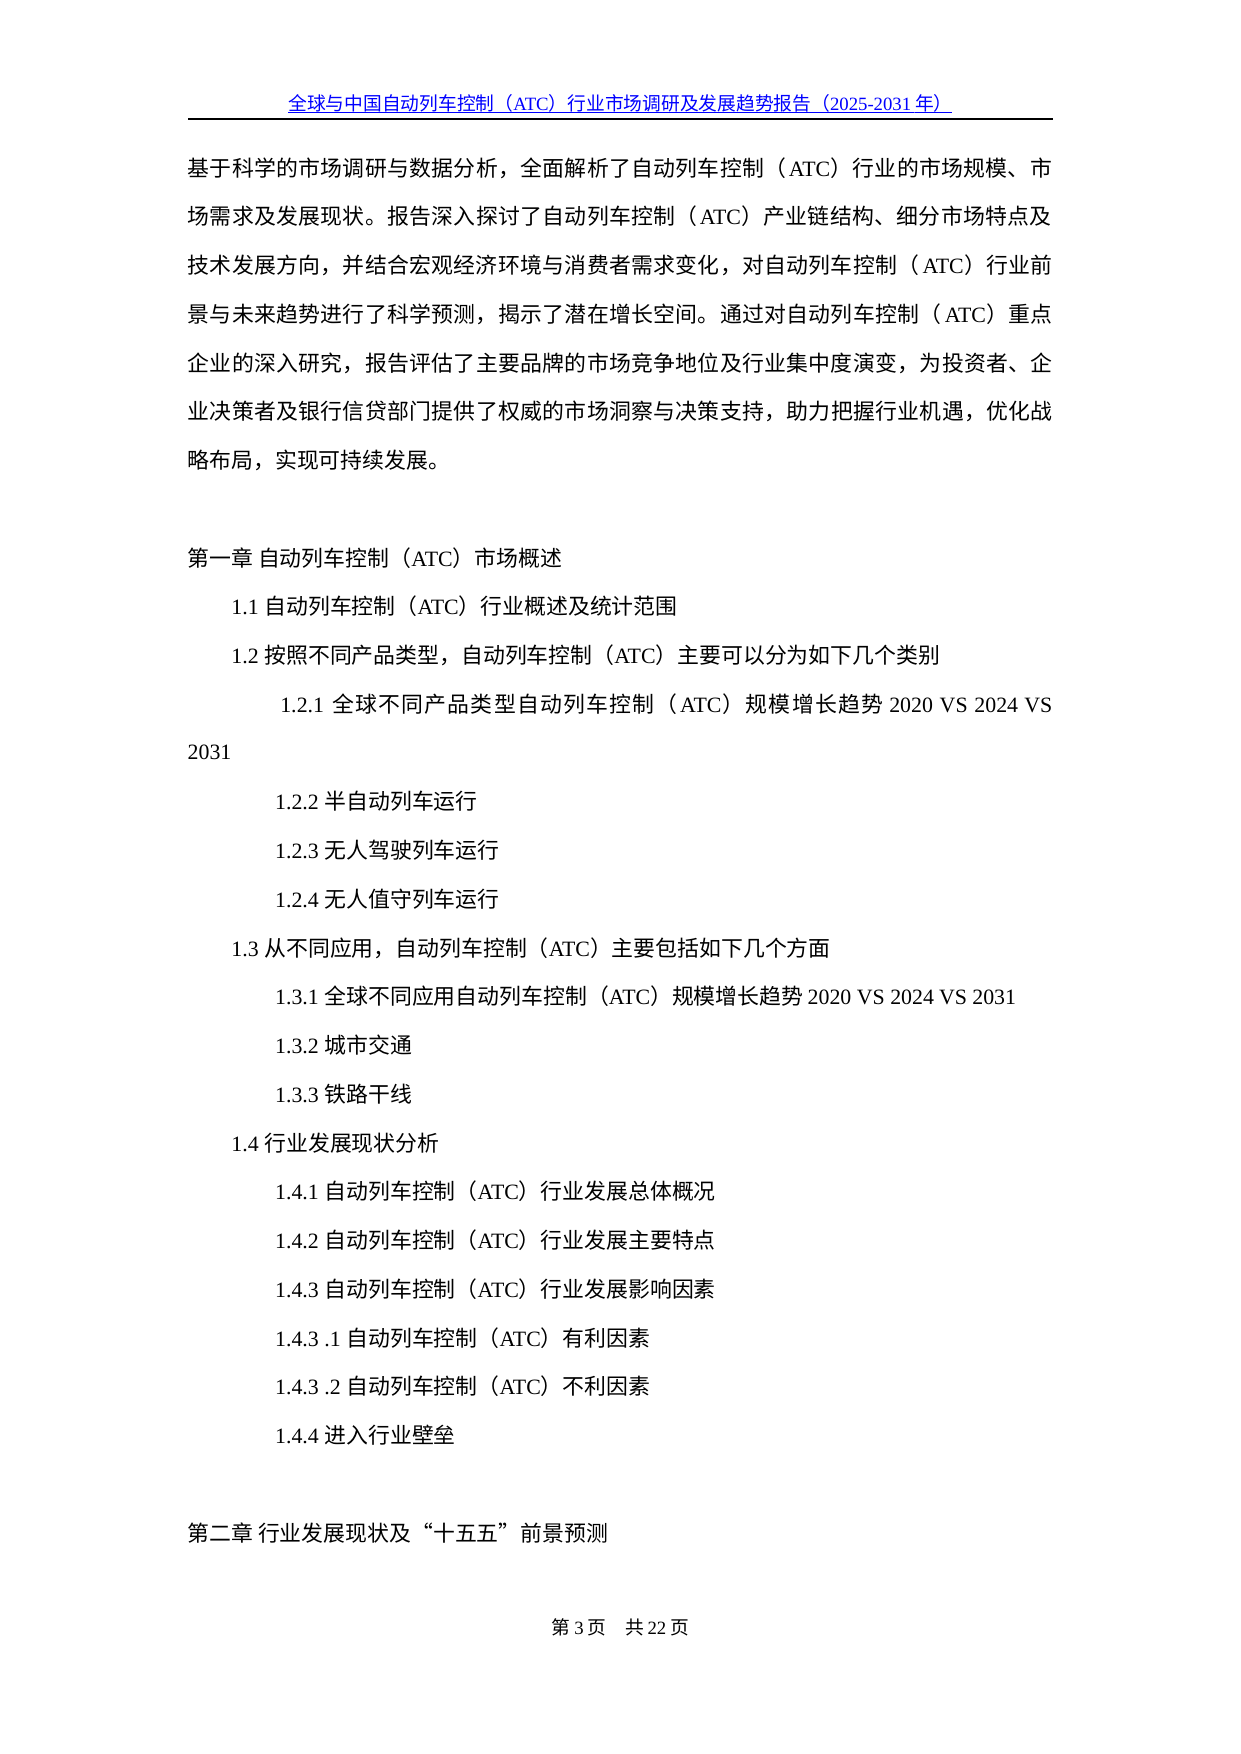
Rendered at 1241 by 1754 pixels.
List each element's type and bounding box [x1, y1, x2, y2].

text [187, 150, 1053, 1548]
